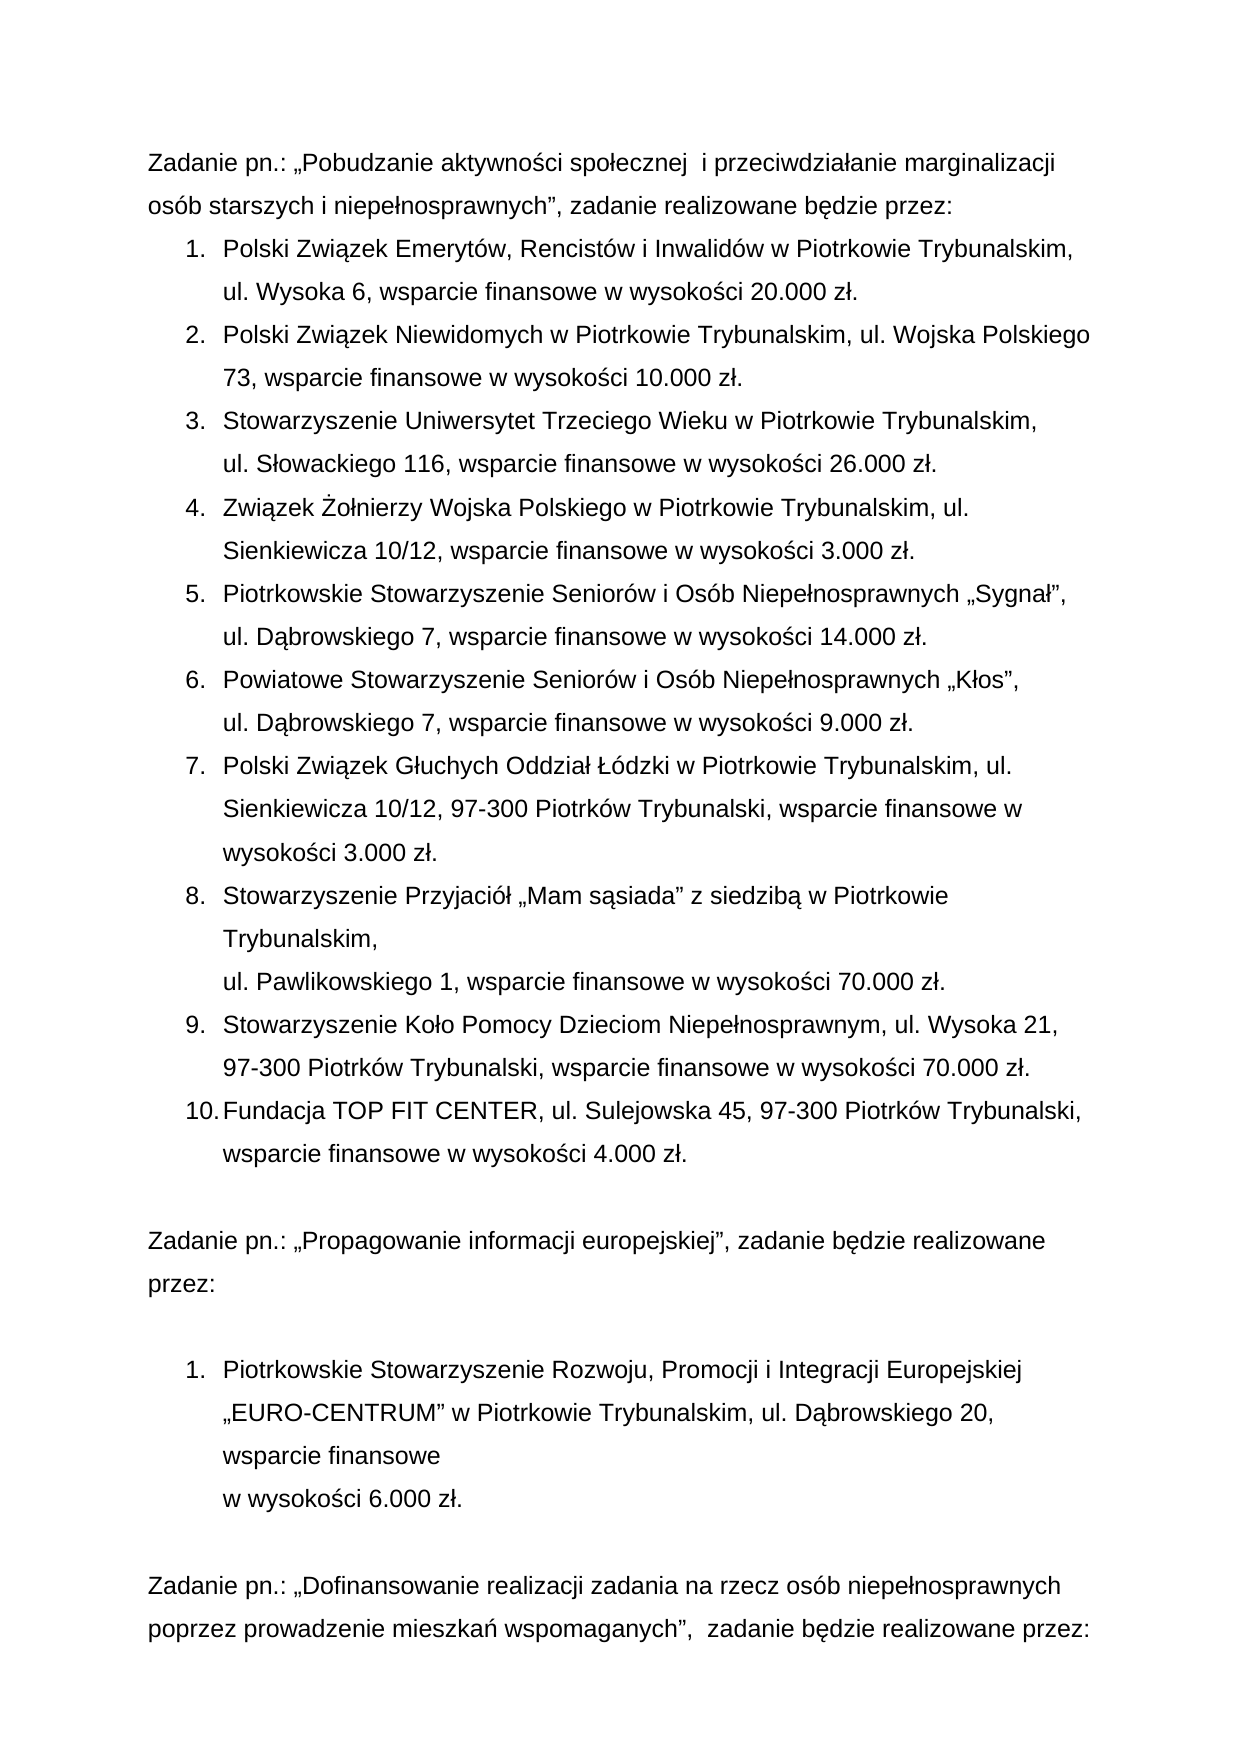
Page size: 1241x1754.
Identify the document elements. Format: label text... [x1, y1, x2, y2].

list Polski Związek Emerytów, Rencistów i Inwalidów w Piotrkowie Trybunalskim, ul. Wysoka 6, wsparcie finansowe w wysokości 20.000 zł. [185, 234, 1093, 306]
list Polski Związek Głuchych Oddział Łódzki w Piotrkowie Trybunalskim, ul. Sienkiewicza 10/12, 97-300 Piotrków Trybunalski, wsparcie finansowe w wysokości 3.000 zł. [185, 751, 1093, 866]
list Stowarzyszenie Przyjaciół „Mam sąsiada” z siedzibą w Piotrkowie Trybunalskim, [185, 881, 1093, 953]
text Zadanie pn.: „Dofinansowanie realizacji zadania na rzecz osób niepełnosprawnych poprzez prowadzenie mieszkań wspomaganych”, zadanie będzie realizowane przez: [148, 1571, 1093, 1643]
list Stowarzyszenie Uniwersytet Trzeciego Wieku w Piotrkowie Trybunalskim, ul. Słowackiego 116, wsparcie finansowe w wysokości 26.000 zł. [185, 406, 1093, 478]
list Piotrkowskie Stowarzyszenie Rozwoju, Promocji i Integracji Europejskiej „EURO-CENTRUM” w Piotrkowie Trybunalskim, ul. Dąbrowskiego 20, wsparcie finansowe w wysokości 6.000 zł. [185, 1355, 1093, 1513]
list Powiatowe Stowarzyszenie Seniorów i Osób Niepełnosprawnych „Kłos”, ul. Dąbrowskiego 7, wsparcie finansowe w wysokości 9.000 zł. [185, 665, 1093, 737]
list Piotrkowskie Stowarzyszenie Seniorów i Osób Niepełnosprawnych „Sygnał”, ul. Dąbrowskiego 7, wsparcie finansowe w wysokości 14.000 zł. [185, 579, 1093, 651]
list Polski Związek Niewidomych w Piotrkowie Trybunalskim, ul. Wojska Polskiego 73, wsparcie finansowe w wysokości 10.000 zł. [185, 320, 1093, 392]
text Zadanie pn.: „Propagowanie informacji europejskiej”, zadanie będzie realizowane przez: [148, 1226, 1093, 1298]
list ul. Pawlikowskiego 1, wsparcie finansowe w wysokości 70.000 zł. [223, 967, 1093, 996]
list Fundacja TOP FIT CENTER, ul. Sulejowska 45, 97-300 Piotrków Trybunalski, wsparcie finansowe w wysokości 4.000 zł. [185, 1096, 1093, 1168]
list Stowarzyszenie Koło Pomocy Dzieciom Niepełnosprawnym, ul. Wysoka 21, 97-300 Piotrków Trybunalski, wsparcie finansowe w wysokości 70.000 zł. [185, 1010, 1093, 1082]
list Związek Żołnierzy Wojska Polskiego w Piotrkowie Trybunalskim, ul. Sienkiewicza 10/12, wsparcie finansowe w wysokości 3.000 zł. [185, 493, 1093, 564]
text Zadanie pn.: „Pobudzanie aktywności społecznej i przeciwdziałanie marginalizacji osób starszych i niepełnosprawnych”, zadanie realizowane będzie przez: [148, 148, 1093, 219]
